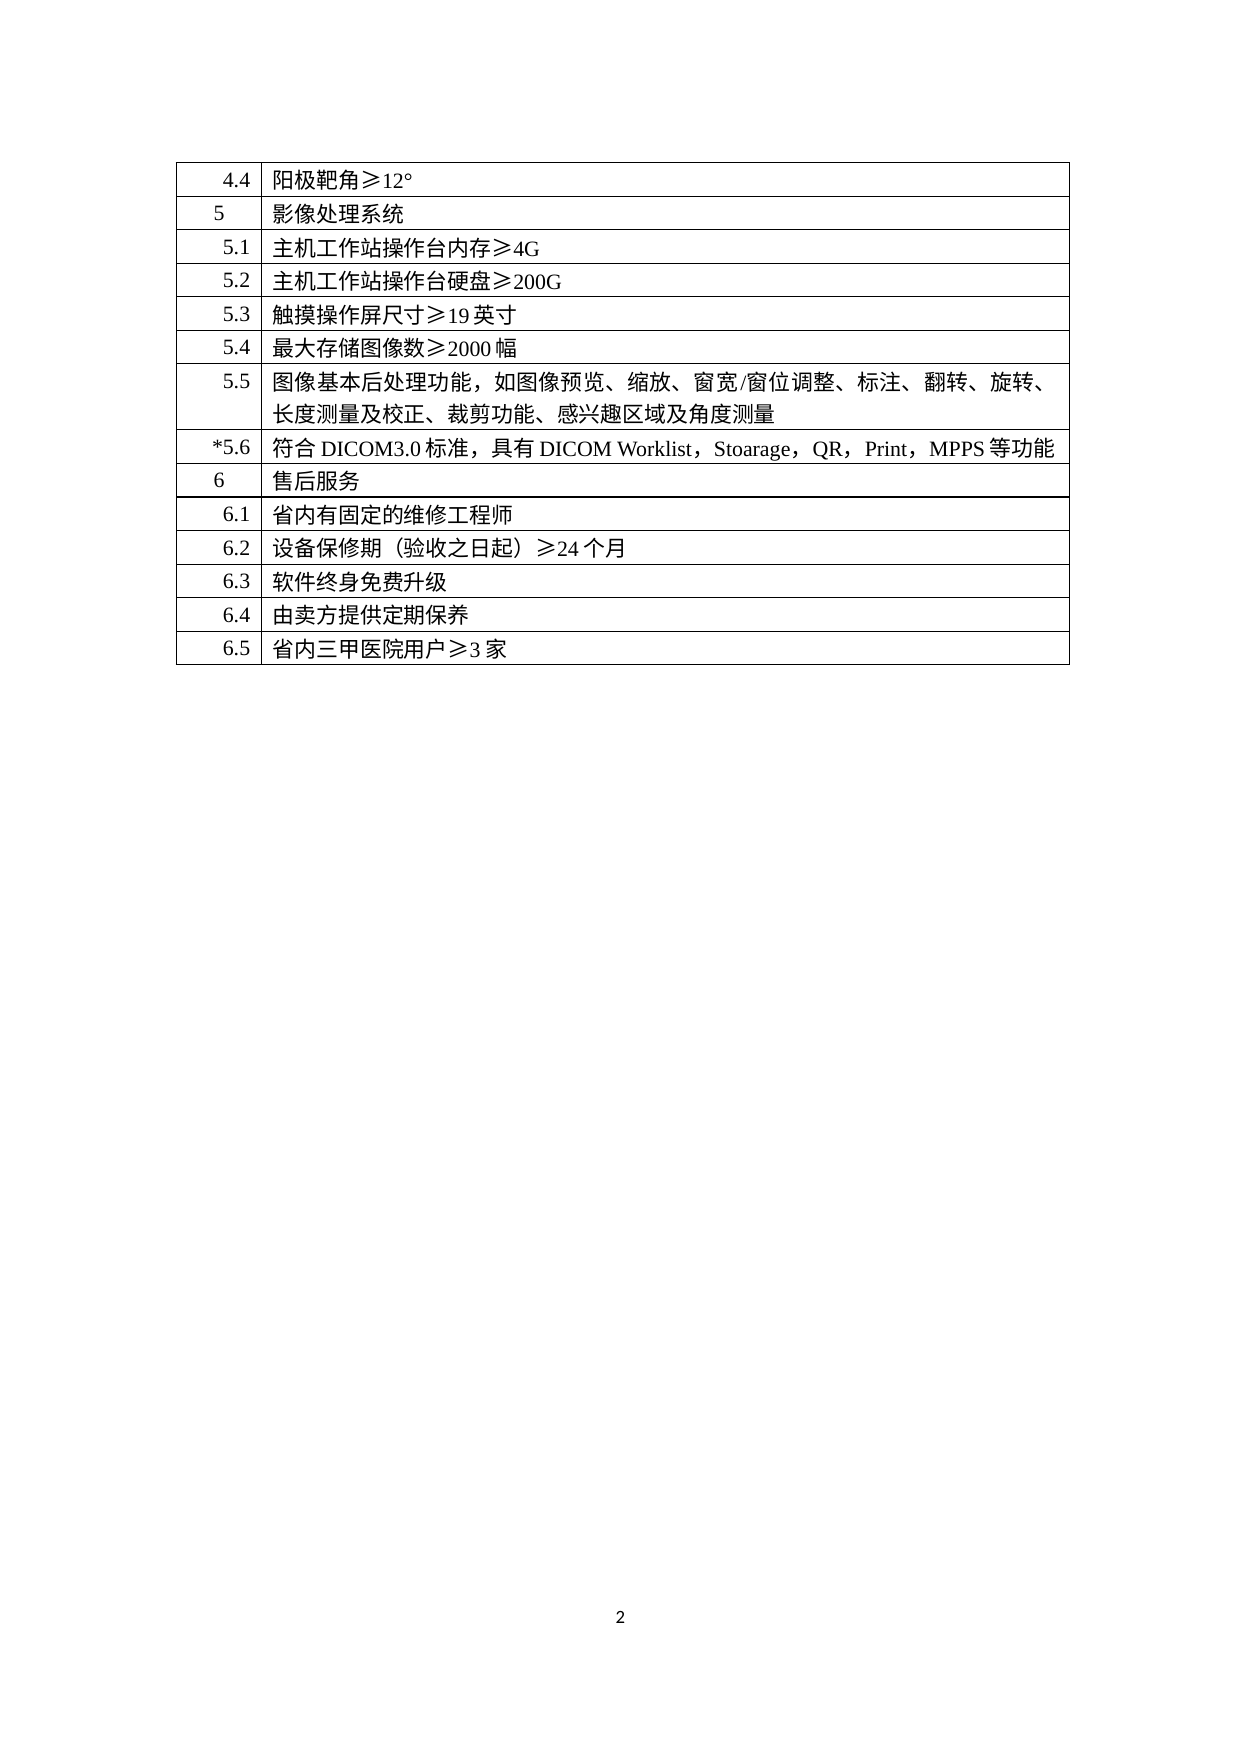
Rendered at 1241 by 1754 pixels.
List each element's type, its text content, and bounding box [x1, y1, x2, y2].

table_cell 6.4 [177, 598, 261, 631]
table_cell 4.4 [177, 163, 261, 196]
table_cell 由卖方提供定期保养 [262, 598, 1069, 631]
table_cell 省内三甲医院用户≥3家 [262, 632, 1069, 664]
table_cell 5.1 [177, 230, 261, 263]
table_cell 符合DICOM3.0标准，具有DICOM Worklist，Stoarage，QR，Print，MPPS等功能 [262, 430, 1069, 463]
table_cell 图像基本后处理功能，如图像预览、缩放、窗宽/窗位调整、标注、翻转、旋转、长度测量及校正、裁剪功能、感兴趣区域及角度测量 [262, 364, 1069, 429]
table_cell 5.3 [177, 297, 261, 330]
table_cell 6.5 [177, 632, 261, 664]
table_cell 省内有固定的维修工程师 [262, 498, 1069, 530]
table_cell 影像处理系统 [262, 197, 1069, 229]
table_cell 软件终身免费升级 [262, 565, 1069, 597]
table_cell *5.6 [177, 430, 261, 463]
table_cell 设备保修期（验收之日起）≥24个月 [262, 531, 1069, 563]
table_cell 6.2 [177, 531, 261, 563]
table_cell 6 [177, 464, 261, 496]
table_cell 触摸操作屏尺寸≥19英寸 [262, 297, 1069, 330]
table_cell 5 [177, 197, 261, 229]
table_cell 阳极靶角≥12° [262, 163, 1069, 196]
table_cell 5.2 [177, 264, 261, 296]
table_cell 最大存储图像数≥2000幅 [262, 331, 1069, 363]
table_cell 5.4 [177, 331, 261, 363]
table_cell 主机工作站操作台硬盘≥200G [262, 264, 1069, 296]
table_cell 主机工作站操作台内存≥4G [262, 230, 1069, 263]
table_cell 售后服务 [262, 464, 1069, 496]
table_cell 6.3 [177, 565, 261, 597]
table_cell 6.1 [177, 498, 261, 530]
table_cell 5.5 [177, 364, 261, 429]
